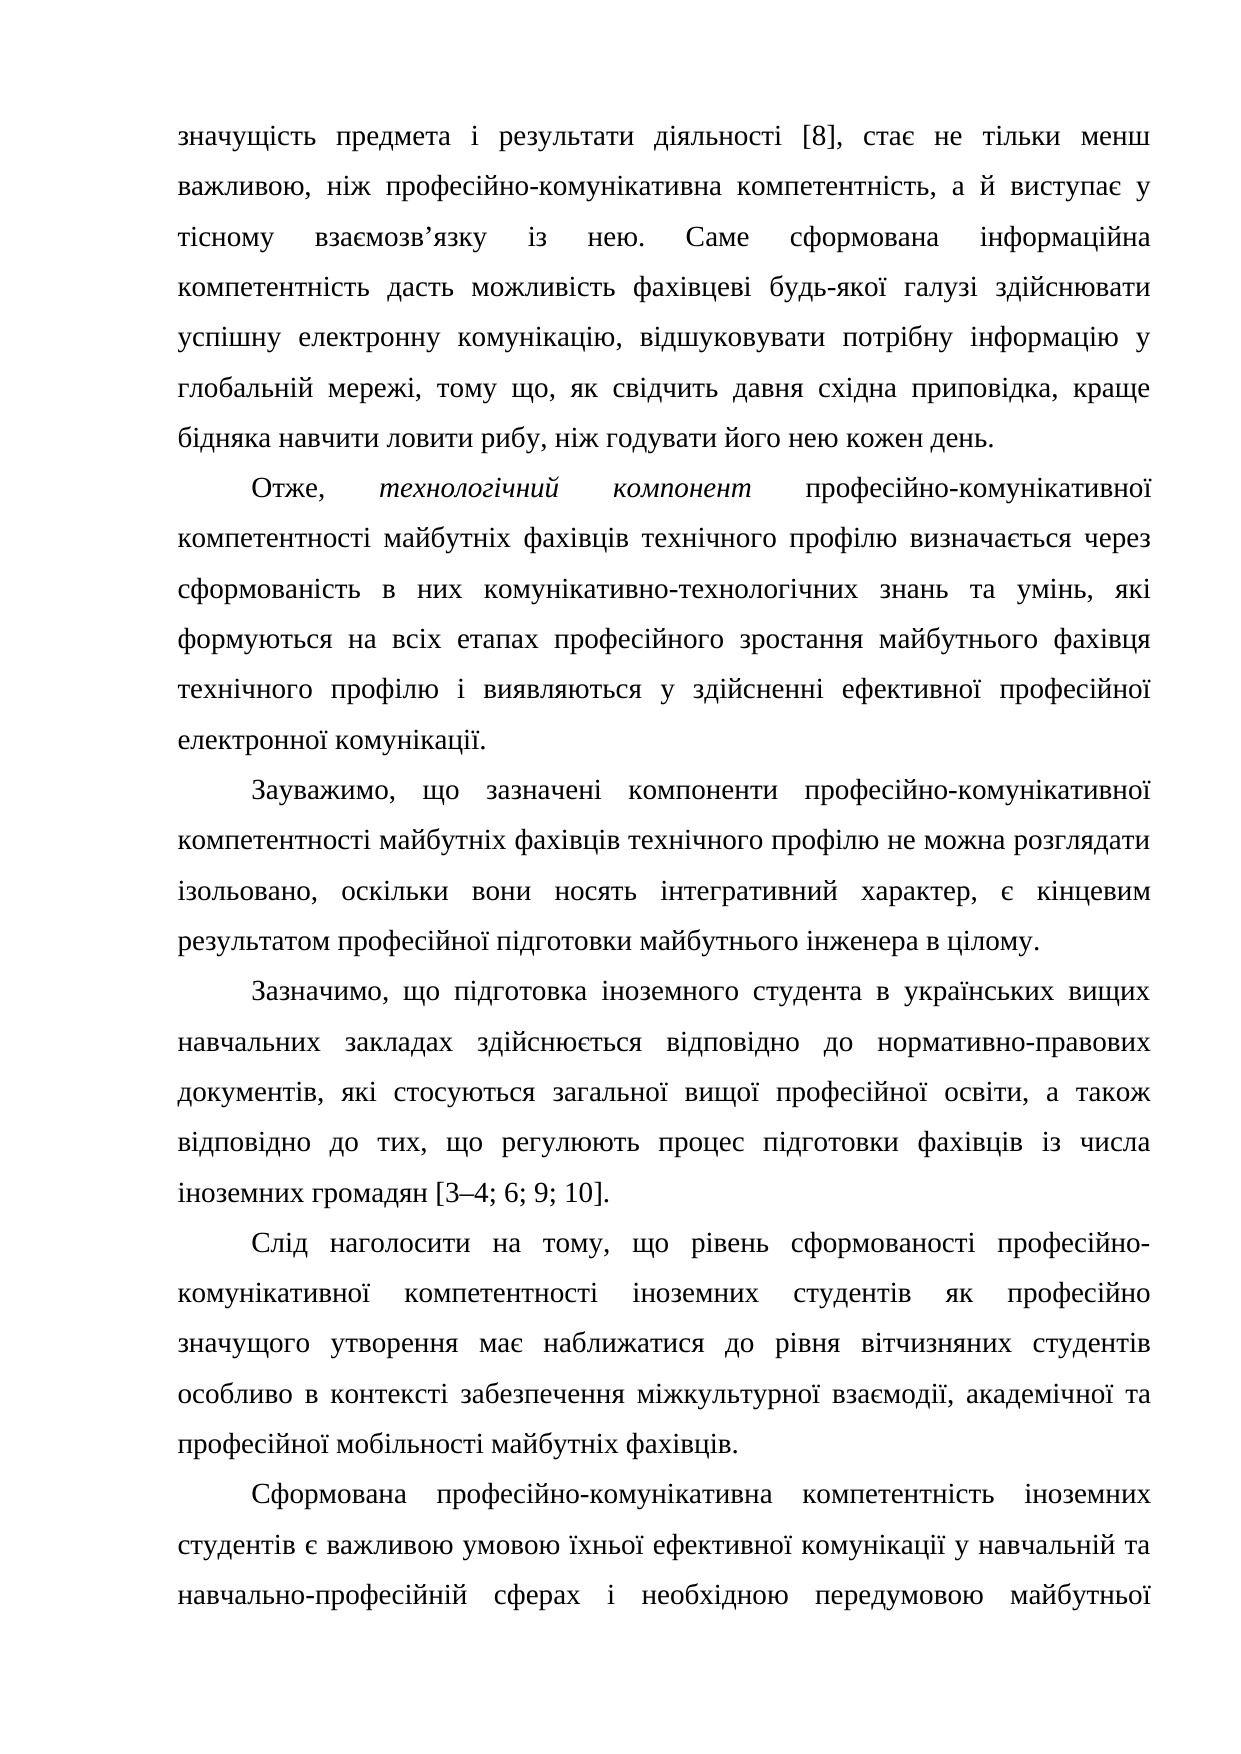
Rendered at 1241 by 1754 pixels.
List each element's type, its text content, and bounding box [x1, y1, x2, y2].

text Отже, технологічний компонент професійно-комунікативної компетентності майбутніх фахівців технічного профілю визначається через сформованість в них комунікативно-технологічних знань та умінь, які формуються на всіх етапах професійного зростання майбутнього фахівця технічного профілю і виявляються у здійсненні ефективної професійної електронної комунікації. [177, 470, 1152, 755]
text Слід наголосити на тому, що рівень сформованості професійно-комунікативної компетентності іноземних студентів як професійно значущого утворення має наближатися до рівня вітчизняних студентів особливо в контексті забезпечення міжкультурної взаємодії, академічної та професійної мобільності майбутніх фахівців. [177, 1225, 1152, 1460]
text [177, 118, 1152, 453]
text Зауважимо, що зазначені компоненти професійно-комунікативної компетентності майбутніх фахівців технічного профілю не можна розглядати ізольовано, оскільки вони носять інтегративний характер, є кінцевим результатом професійної підготовки майбутнього інженера в цілому. [177, 772, 1152, 957]
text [177, 1477, 1152, 1611]
text Зазначимо, що підготовка іноземного студента в українських вищих навчальних закладах здійснюється відповідно до нормативно-правових документів, які стосуються загальної вищої професійної освіти, а також відповідно до тих, що регулюють процес підготовки фахівців із числа іноземних громадян [3–4; 6; 9; 10]. [177, 973, 1152, 1208]
